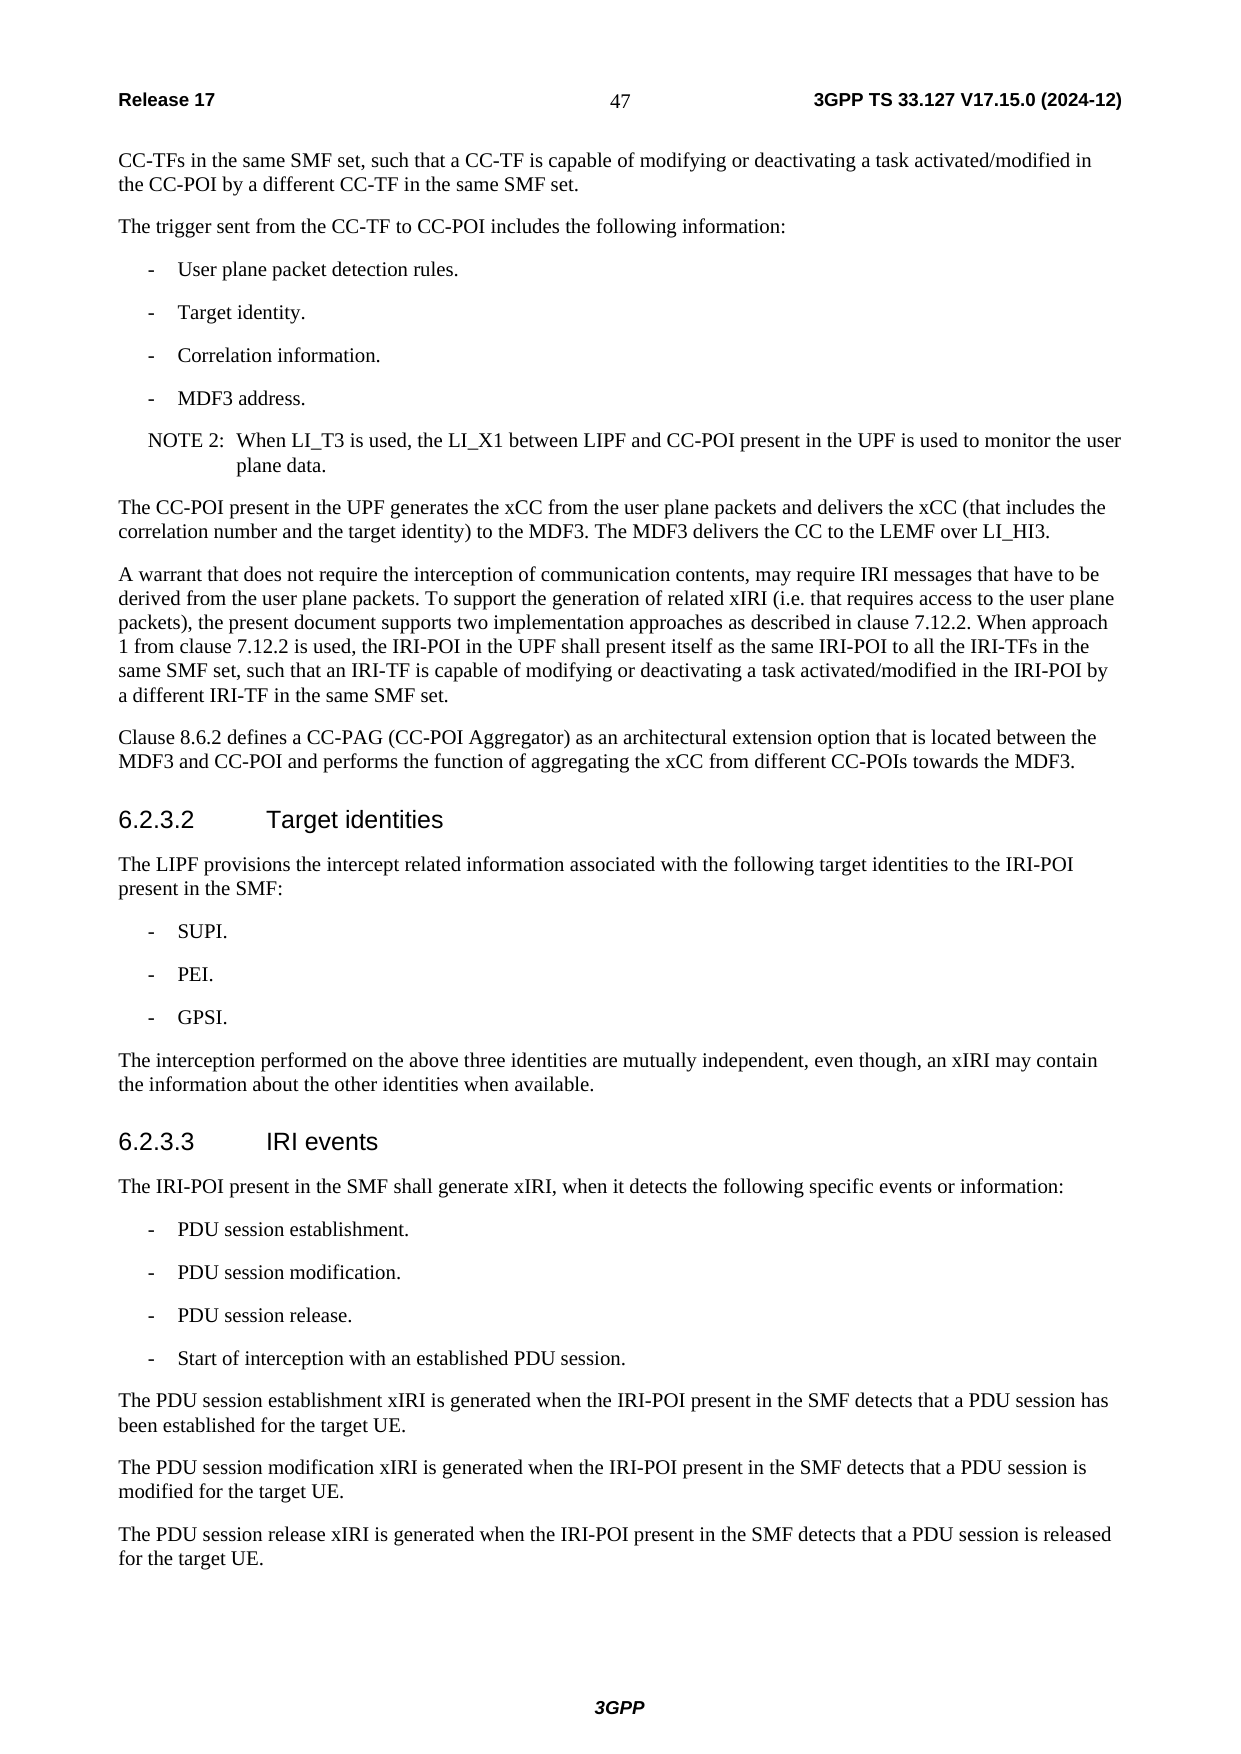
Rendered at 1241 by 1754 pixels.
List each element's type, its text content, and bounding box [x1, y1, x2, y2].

text The trigger sent from the CC-TF to CC-POI includes the following information: [118, 214, 1122, 238]
text The PDU session modification xIRI is generated when the IRI-POI present in the SMF detects that a PDU session is modified for the target UE. [118, 1455, 1122, 1503]
text NOTE 2: When LI_T3 is used, the LI_X1 between LIPF and CC-POI present in the UPF is used to monitor the user plane data. [148, 428, 1122, 477]
text The interception performed on the above three identities are mutually independent, even though, an xIRI may contain the information about the other identities when available. [118, 1047, 1122, 1096]
text - PDU session establishment. [148, 1217, 1122, 1241]
text The CC-POI present in the UPF generates the xCC from the user plane packets and delivers the xCC (that includes the correlation number and the target identity) to the MDF3. The MDF3 delivers the CC to the LEMF over LI_HI3. [118, 495, 1122, 543]
text A warrant that does not require the interception of communication contents, may require IRI messages that have to be derived from the user plane packets. To support the generation of related xIRI (i.e. that requires access to the user plane packets), the present document supports two implementation approaches as described in clause 7.12.2. When approach 1 from clause 7.12.2 is used, the IRI-POI in the UPF shall present itself as the same IRI-POI to all the IRI-TFs in the same SMF set, such that an IRI-TF is capable of modifying or deactivating a task activated/modified in the IRI-POI by a different IRI-TF in the same SMF set. [118, 562, 1122, 707]
text - Correlation information. [148, 343, 1122, 367]
text The PDU session establishment xIRI is generated when the IRI-POI present in the SMF detects that a PDU session has been established for the target UE. [118, 1388, 1122, 1437]
text The IRI-POI present in the SMF shall generate xIRI, when it detects the following specific events or information: [118, 1174, 1122, 1198]
text Clause 8.6.2 defines a CC-PAG (CC-POI Aggregator) as an architectural extension option that is located between the MDF3 and CC-POI and performs the function of aggregating the xCC from different CC-POIs towards the MDF3. [118, 725, 1122, 773]
text - User plane packet detection rules. [148, 257, 1122, 281]
text The PDU session release xIRI is generated when the IRI-POI present in the SMF detects that a PDU session is released for the target UE. [118, 1522, 1122, 1570]
text - PDU session modification. [148, 1260, 1122, 1284]
text - Start of interception with an established PDU session. [148, 1346, 1122, 1370]
text - Target identity. [148, 300, 1122, 324]
text - PEI. [148, 962, 1122, 986]
text - PDU session release. [148, 1303, 1122, 1327]
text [118, 147, 1122, 196]
subtitle 6.2.3.3 IRI events [118, 1127, 1122, 1156]
text The LIPF provisions the intercept related information associated with the following target identities to the IRI-POI present in the SMF: [118, 852, 1122, 900]
subtitle 6.2.3.2 Target identities [118, 805, 1122, 833]
text - MDF3 address. [148, 386, 1122, 410]
text - GPSI. [148, 1005, 1122, 1029]
text - SUPI. [148, 919, 1122, 943]
